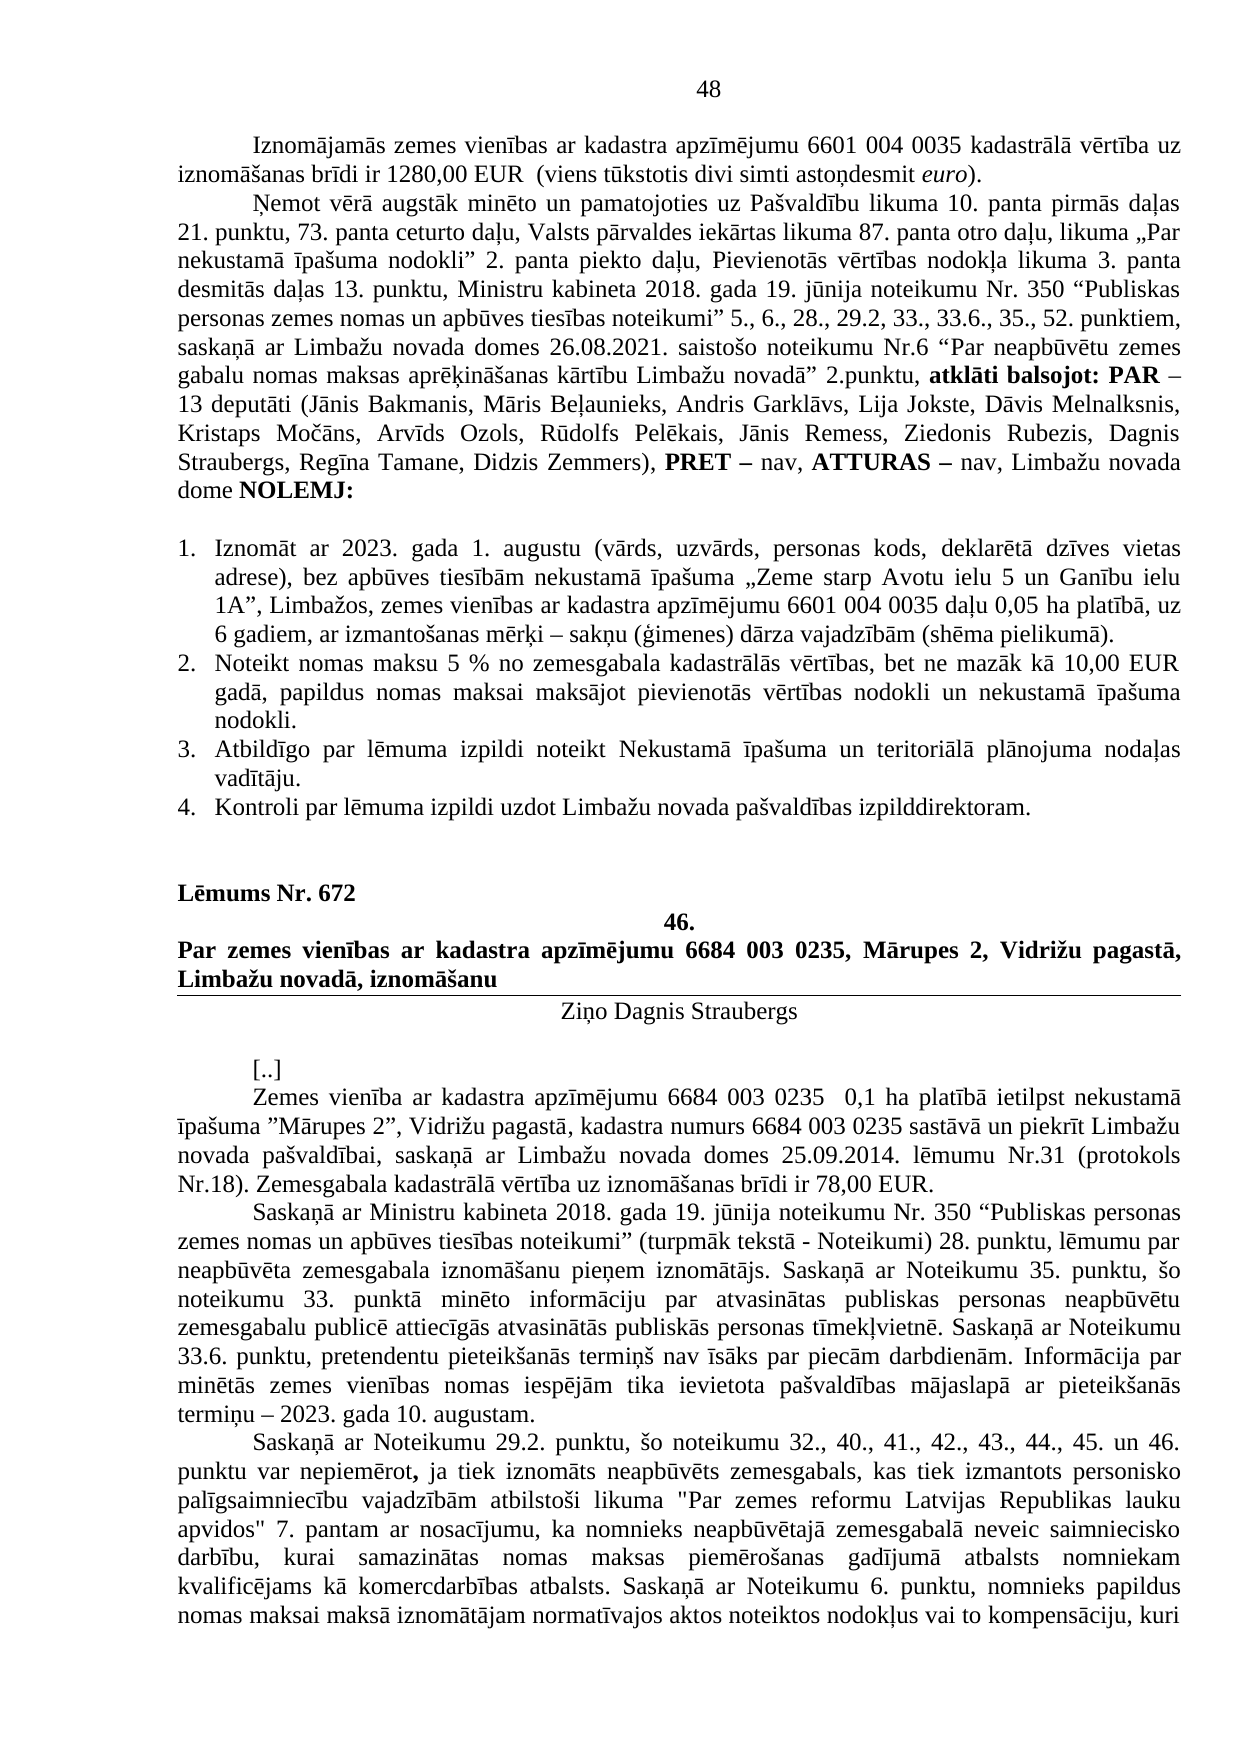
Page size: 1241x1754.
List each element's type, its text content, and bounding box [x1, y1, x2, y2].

text Lēmums Nr. 672 [177, 878, 1181, 907]
list Iznomāt ar 2023. gada 1. augustu (vārds, uzvārds, personas kods, deklarētā dzīves vietas adrese), bez apbūves tiesībām nekustamā īpašuma „Zeme starp Avotu ielu 5 un Ganību ielu 1A”, Limbažos, zemes vienības ar kadastra apzīmējumu 6601 004 0035 daļu 0,05 ha platībā, uz 6 gadiem, ar izmantošanas mērķi – sakņu (ģimenes) dārza vajadzībām (shēma pielikumā). [177, 533, 1181, 648]
text Ziņo Dagnis Straubergs [177, 996, 1181, 1025]
text Zemes vienība ar kadastra apzīmējumu 6684 003 0235 0,1 ha platībā ietilpst nekustamā īpašuma ”Mārupes 2”, Vidrižu pagastā, kadastra numurs 6684 003 0235 sastāvā un piekrīt Limbažu novada pašvaldībai, saskaņā ar Limbažu novada domes 25.09.2014. lēmumu Nr.31 (protokols Nr.18). Zemesgabala kadastrālā vērtība uz iznomāšanas brīdi ir 78,00 EUR. [177, 1082, 1181, 1197]
text Ņemot vērā augstāk minēto un pamatojoties uz Pašvaldību likuma 10. panta pirmās daļas 21. punktu, 73. panta ceturto daļu, Valsts pārvaldes iekārtas likuma 87. panta otro daļu, likuma „Par nekustamā īpašuma nodokli” 2. panta piekto daļu, Pievienotās vērtības nodokļa likuma 3. panta desmitās daļas 13. punktu, Ministru kabineta 2018. gada 19. jūnija noteikumu Nr. 350 “Publiskas personas zemes nomas un apbūves tiesības noteikumi” 5., 6., 28., 29.2, 33., 33.6., 35., 52. punktiem, saskaņā ar Limbažu novada domes 26.08.2021. saistošo noteikumu Nr.6 “Par neapbūvētu zemes gabalu nomas maksas aprēķināšanas kārtību Limbažu novadā” 2.punktu, atklāti balsojot: PAR – 13 deputāti (Jānis Bakmanis, Māris Beļaunieks, Andris Garklāvs, Lija Jokste, Dāvis Melnalksnis, Kristaps Močāns, Arvīds Ozols, Rūdolfs Pelēkais, Jānis Remess, Ziedonis Rubezis, Dagnis Straubergs, Regīna Tamane, Didzis Zemmers), PRET – nav, ATTURAS – nav, Limbažu novada dome NOLEMJ: [177, 188, 1181, 504]
text Iznomājamās zemes vienības ar kadastra apzīmējumu 6601 004 0035 kadastrālā vērtība uz iznomāšanas brīdi ir 1280,00 EUR (viens tūkstotis divi simti astoņdesmit euro). [177, 131, 1181, 188]
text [177, 1427, 1181, 1629]
text Saskaņā ar Ministru kabineta 2018. gada 19. jūnija noteikumu Nr. 350 “Publiskas personas zemes nomas un apbūves tiesības noteikumi” (turpmāk tekstā - Noteikumi) 28. punktu, lēmumu par neapbūvēta zemesgabala iznomāšanu pieņem iznomātājs. Saskaņā ar Noteikumu 35. punktu, šo noteikumu 33. punktā minēto informāciju par atvasinātas publiskas personas neapbūvētu zemesgabalu publicē attiecīgās atvasinātās publiskās personas tīmekļvietnē. Saskaņā ar Noteikumu 33.6. punktu, pretendentu pieteikšanās termiņš nav īsāks par piecām darbdienām. Informācija par minētās zemes vienības nomas iespējām tika ievietota pašvaldības mājaslapā ar pieteikšanās termiņu – 2023. gada 10. augustam. [177, 1197, 1181, 1427]
list Kontroli par lēmuma izpildi uzdot Limbažu novada pašvaldības izpilddirektoram. [177, 792, 1181, 821]
text [..] [177, 1054, 1181, 1082]
list Noteikt nomas maksu 5 % no zemesgabala kadastrālās vērtības, bet ne mazāk kā 10,00 EUR gadā, papildus nomas maksai maksājot pievienotās vērtības nodokli un nekustamā īpašuma nodokli. [177, 648, 1181, 734]
list Atbildīgo par lēmuma izpildi noteikt Nekustamā īpašuma un teritoriālā plānojuma nodaļas vadītāju. [177, 734, 1181, 792]
text Par zemes vienības ar kadastra apzīmējumu 6684 003 0235, Mārupes 2, Vidrižu pagastā, Limbažu novadā, iznomāšanu [177, 936, 1181, 995]
text 46. [177, 907, 1181, 936]
